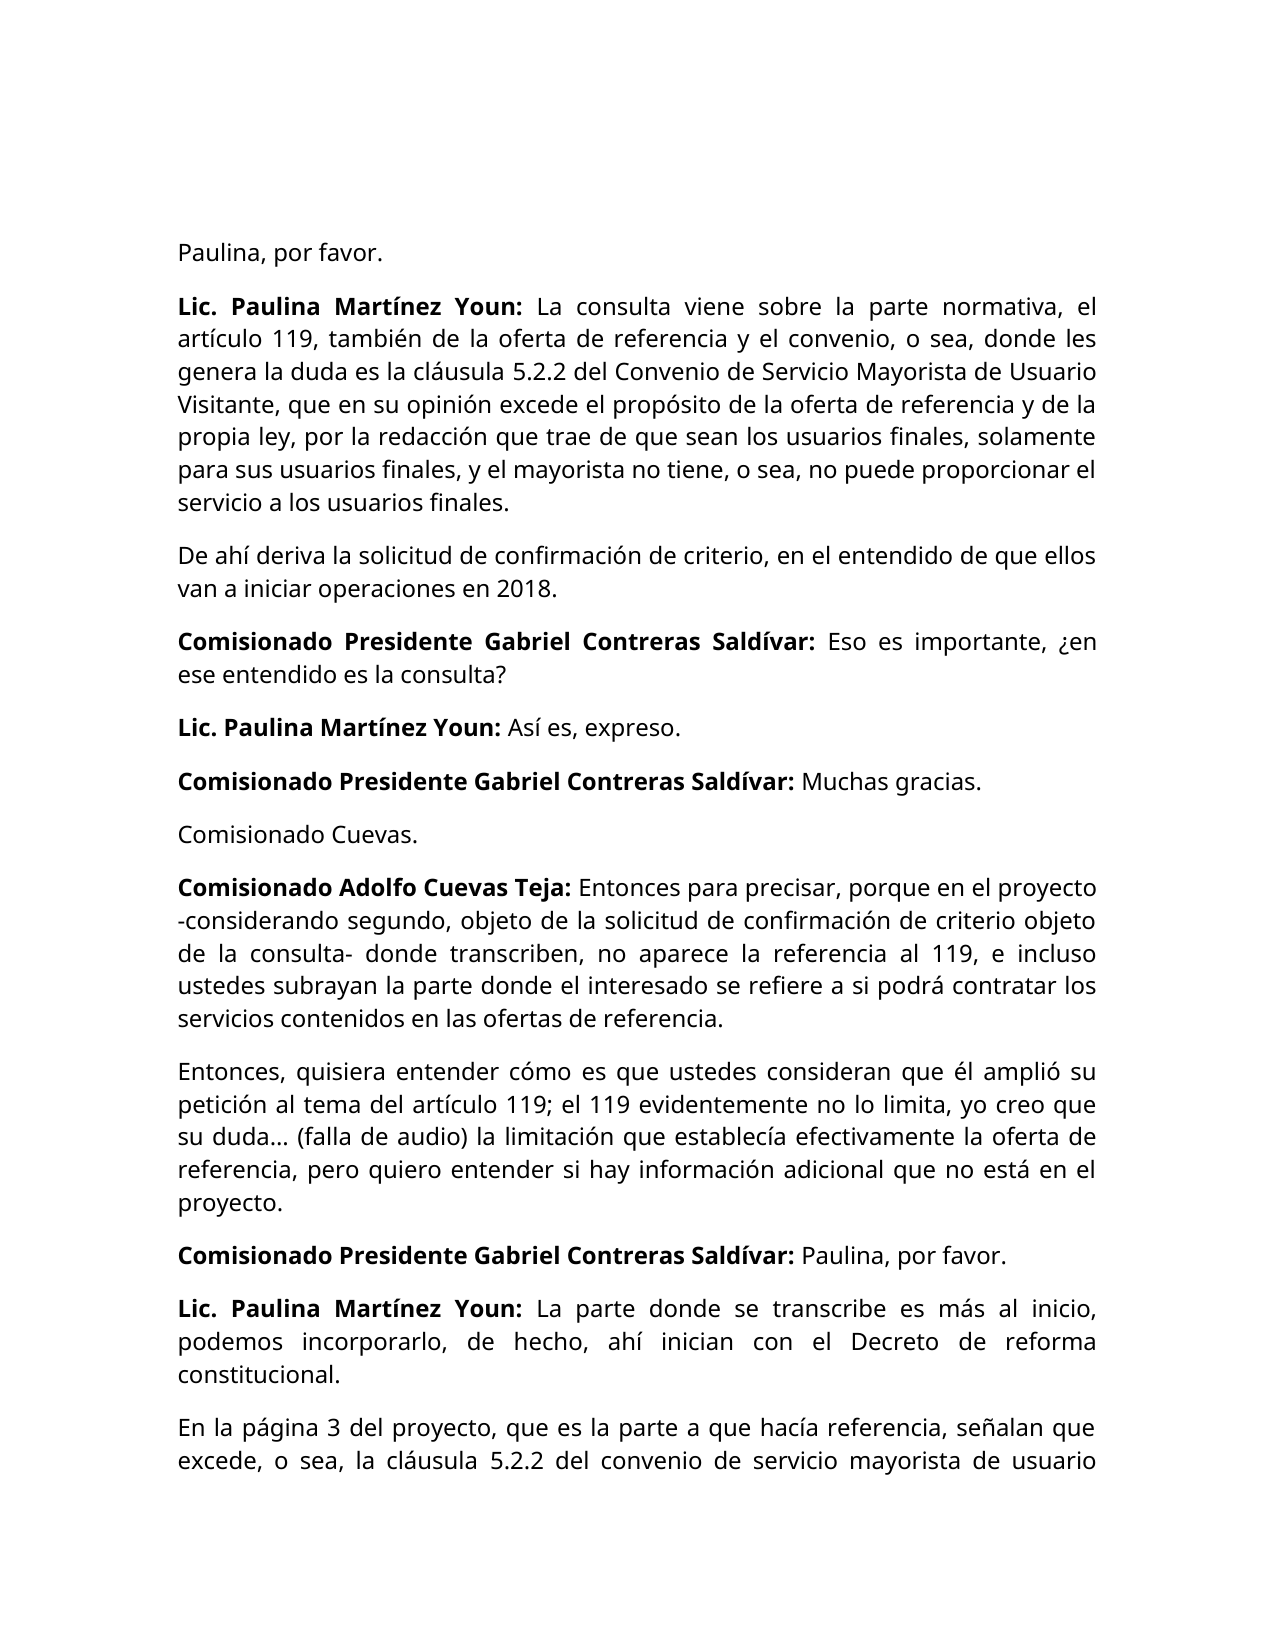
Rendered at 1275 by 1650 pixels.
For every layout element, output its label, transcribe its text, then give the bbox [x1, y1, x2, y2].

text Comisionado Adolfo Cuevas Teja: Entonces para precisar, porque en el proyecto -considerando segundo, objeto de la solicitud de confirmación de criterio objeto de la consulta- donde transcriben, no aparece la referencia al 119, e incluso ustedes subrayan la parte donde el interesado se refiere a si podrá contratar los servicios contenidos en las ofertas de referencia. [177, 871, 1098, 1034]
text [177, 1411, 1098, 1476]
text Comisionado Presidente Gabriel Contreras Saldívar: Muchas gracias. [177, 764, 1098, 797]
text Comisionado Presidente Gabriel Contreras Saldívar: Eso es importante, ¿en ese entendido es la consulta? [177, 625, 1098, 690]
text Lic. Paulina Martínez Youn: Así es, expreso. [177, 711, 1098, 743]
text Lic. Paulina Martínez Youn: La consulta viene sobre la parte normativa, el artículo 119, también de la oferta de referencia y el convenio, o sea, donde les genera la duda es la cláusula 5.2.2 del Convenio de Servicio Mayorista de Usuario Visitante, que en su opinión excede el propósito de la oferta de referencia y de la propia ley, por la redacción que trae de que sean los usuarios finales, solamente para sus usuarios finales, y el mayorista no tiene, o sea, no puede proporcionar el servicio a los usuarios finales. [177, 290, 1098, 518]
text De ahí deriva la solicitud de confirmación de criterio, en el entendido de que ellos van a iniciar operaciones en 2018. [177, 539, 1098, 604]
text Entonces, quisiera entender cómo es que ustedes consideran que él amplió su petición al tema del artículo 119; el 119 evidentemente no lo limita, yo creo que su duda… (falla de audio) la limitación que establecía efectivamente la oferta de referencia, pero quiero entender si hay información adicional que no está en el proyecto. [177, 1055, 1098, 1218]
text Paulina, por favor. [177, 236, 1098, 269]
text Comisionado Cuevas. [177, 818, 1098, 850]
text Comisionado Presidente Gabriel Contreras Saldívar: Paulina, por favor. [177, 1239, 1098, 1271]
text Lic. Paulina Martínez Youn: La parte donde se transcribe es más al inicio, podemos incorporarlo, de hecho, ahí inician con el Decreto de reforma constitucional. [177, 1292, 1098, 1390]
